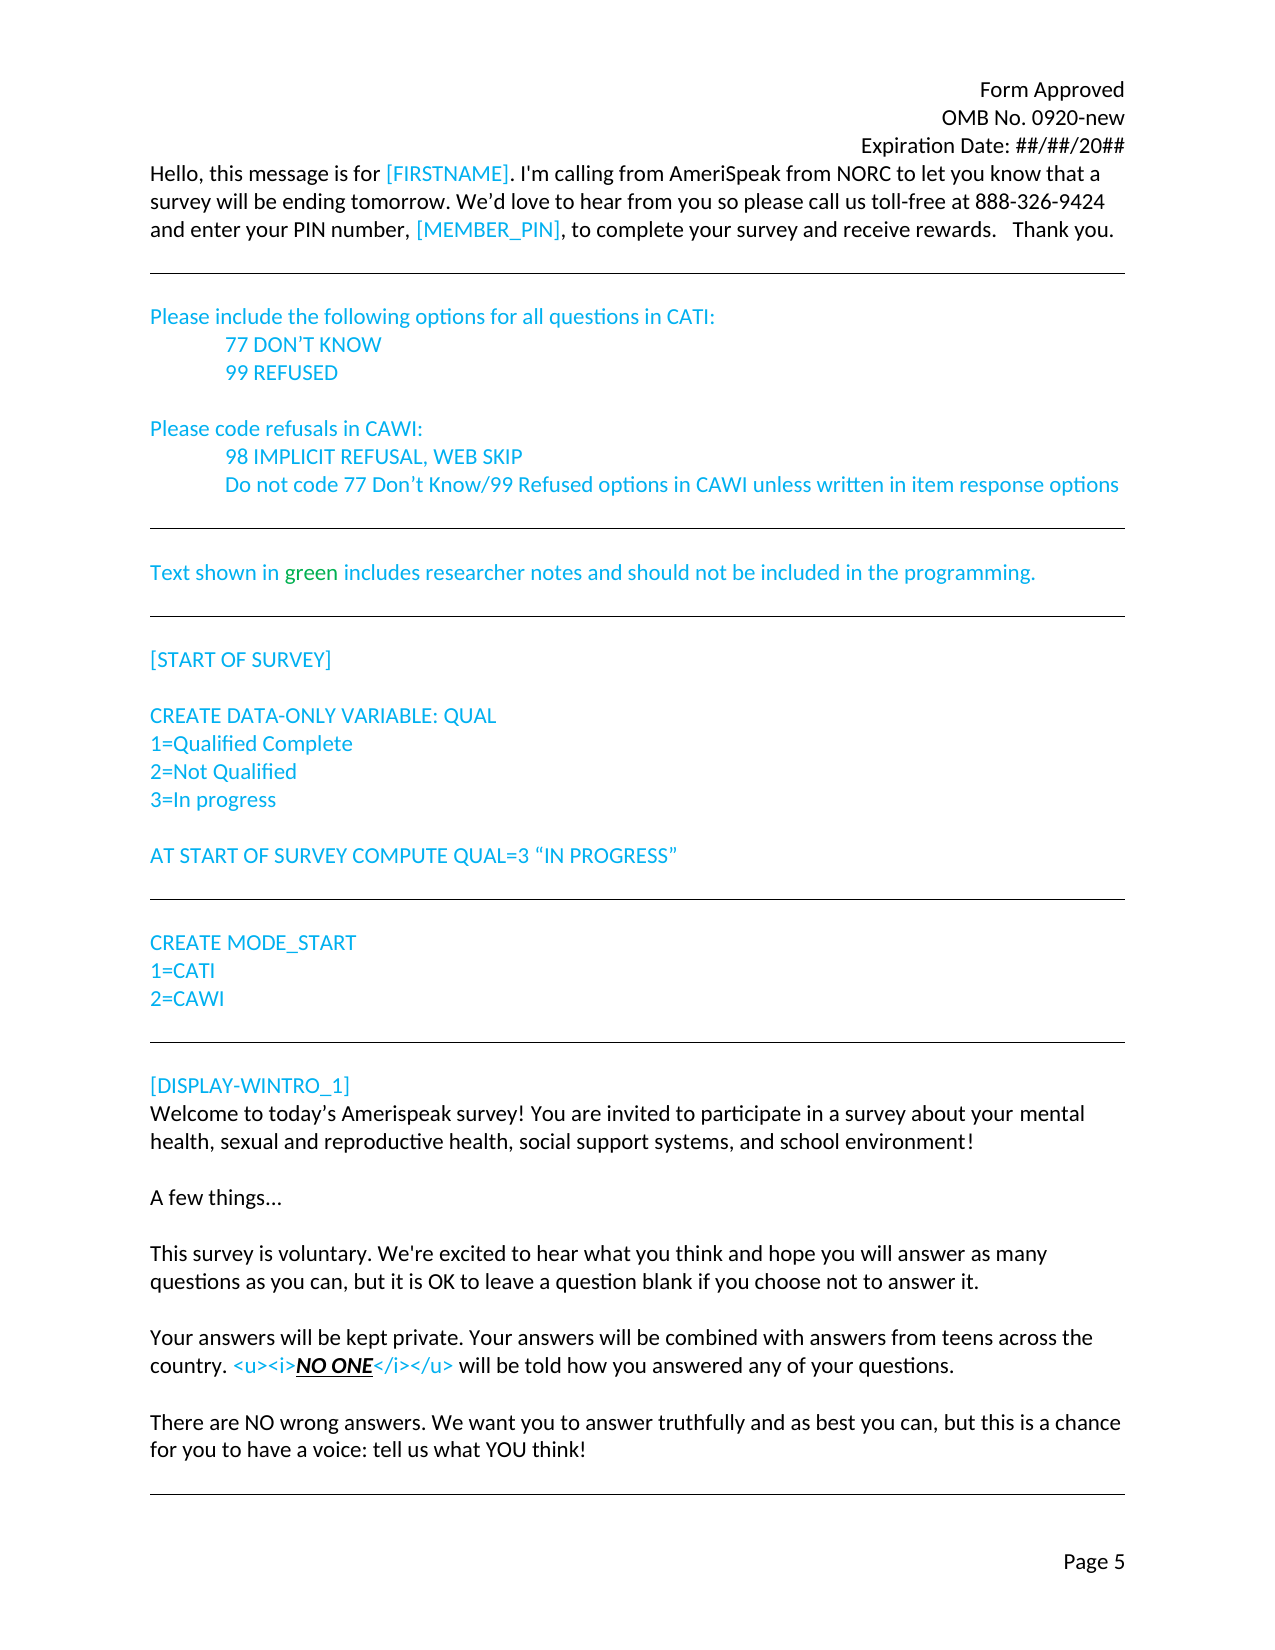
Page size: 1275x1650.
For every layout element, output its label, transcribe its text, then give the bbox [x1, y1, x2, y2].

text A few things... [150, 1183, 1125, 1211]
text 2=CAWI [150, 984, 1125, 1012]
text There are NO wrong answers. We want you to answer truthfully and as best you can, but this is a chance for you to have a voice: tell us what YOU think! [150, 1408, 1125, 1464]
text 77 DON’T KNOW [225, 330, 1125, 358]
text [START OF SURVEY] [150, 645, 1125, 673]
text This survey is voluntary. We're excited to hear what you think and hope you will answer as many questions as you can, but it is OK to leave a question blank if you choose not to answer it. [150, 1239, 1125, 1296]
text AT START OF SURVEY COMPUTE QUAL=3 “IN PROGRESS” [150, 841, 1125, 869]
text Please code refusals in CAWI: [150, 414, 1125, 442]
text 3=In progress [150, 785, 1125, 813]
text CREATE DATA-ONLY VARIABLE: QUAL [150, 701, 1125, 729]
text Your answers will be kept private. Your answers will be combined with answers from teens across the country. <u><i>NO ONE</i></u> will be told how you answered any of your questions. [150, 1323, 1125, 1379]
text Text shown in green includes researcher notes and should not be included in the programming. [150, 558, 1125, 586]
text CREATE MODE_START [150, 928, 1125, 956]
text 1=Qualified Complete [150, 729, 1125, 757]
text Please include the following options for all questions in CATI: [150, 302, 1125, 330]
text 2=Not Qualified [150, 757, 1125, 785]
text 99 REFUSED [225, 358, 1125, 386]
text Hello, this message is for [FIRSTNAME]. I'm calling from AmeriSpeak from NORC to let you know that a survey will be ending tomorrow. We’d love to hear from you so please call us toll-free at 888-326-9424 and enter your PIN number, [MEMBER_PIN], to complete your survey and receive rewards. Thank you. [150, 159, 1125, 243]
text 1=CATI [150, 956, 1125, 984]
text [DISPLAY-WINTRO_1] [150, 1071, 1125, 1099]
text Welcome to today’s Amerispeak survey! You are invited to participate in a survey about your mental health, sexual and reproductive health, social support systems, and school environment! [150, 1099, 1125, 1155]
text 98 IMPLICIT REFUSAL, WEB SKIP [225, 442, 1125, 470]
text Do not code 77 Don’t Know/99 Refused options in CAWI unless written in item response options [225, 470, 1125, 498]
